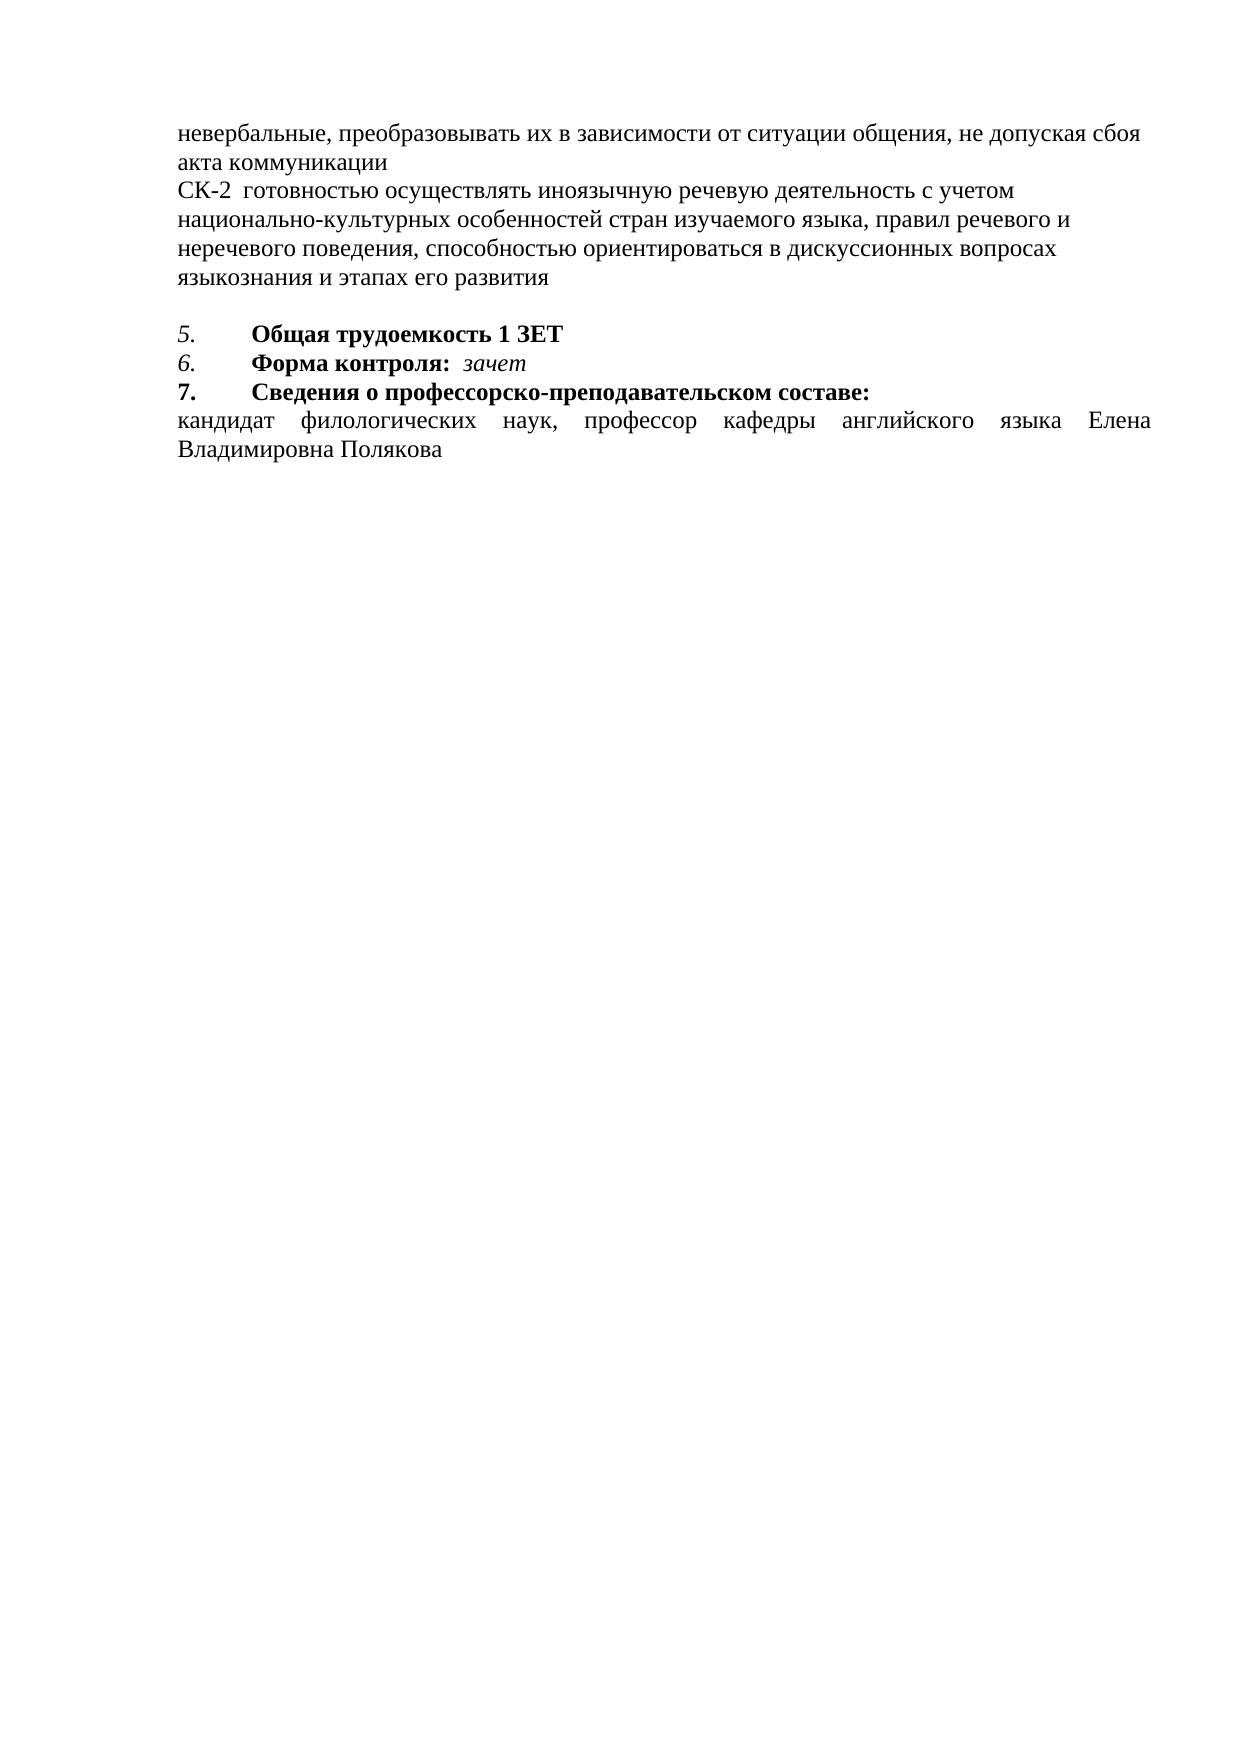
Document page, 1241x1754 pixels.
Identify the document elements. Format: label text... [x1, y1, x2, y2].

list Общая трудоемкость 1 ЗЕТ [177, 319, 1152, 348]
list Сведения о профессорско-преподавательском составе: [177, 377, 1152, 406]
list Форма контроля: зачет [177, 348, 1152, 377]
text кандидат филологических наук, профессор кафедры английского языка Елена Владимировна Полякова [177, 406, 1152, 463]
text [177, 118, 1152, 176]
text СК-2 готовностью осуществлять иноязычную речевую деятельность с учетом национально-культурных особенностей стран изучаемого языка, правил речевого и неречевого поведения, способностью ориентироваться в дискуссионных вопросах языкознания и этапах его развития [177, 176, 1152, 291]
